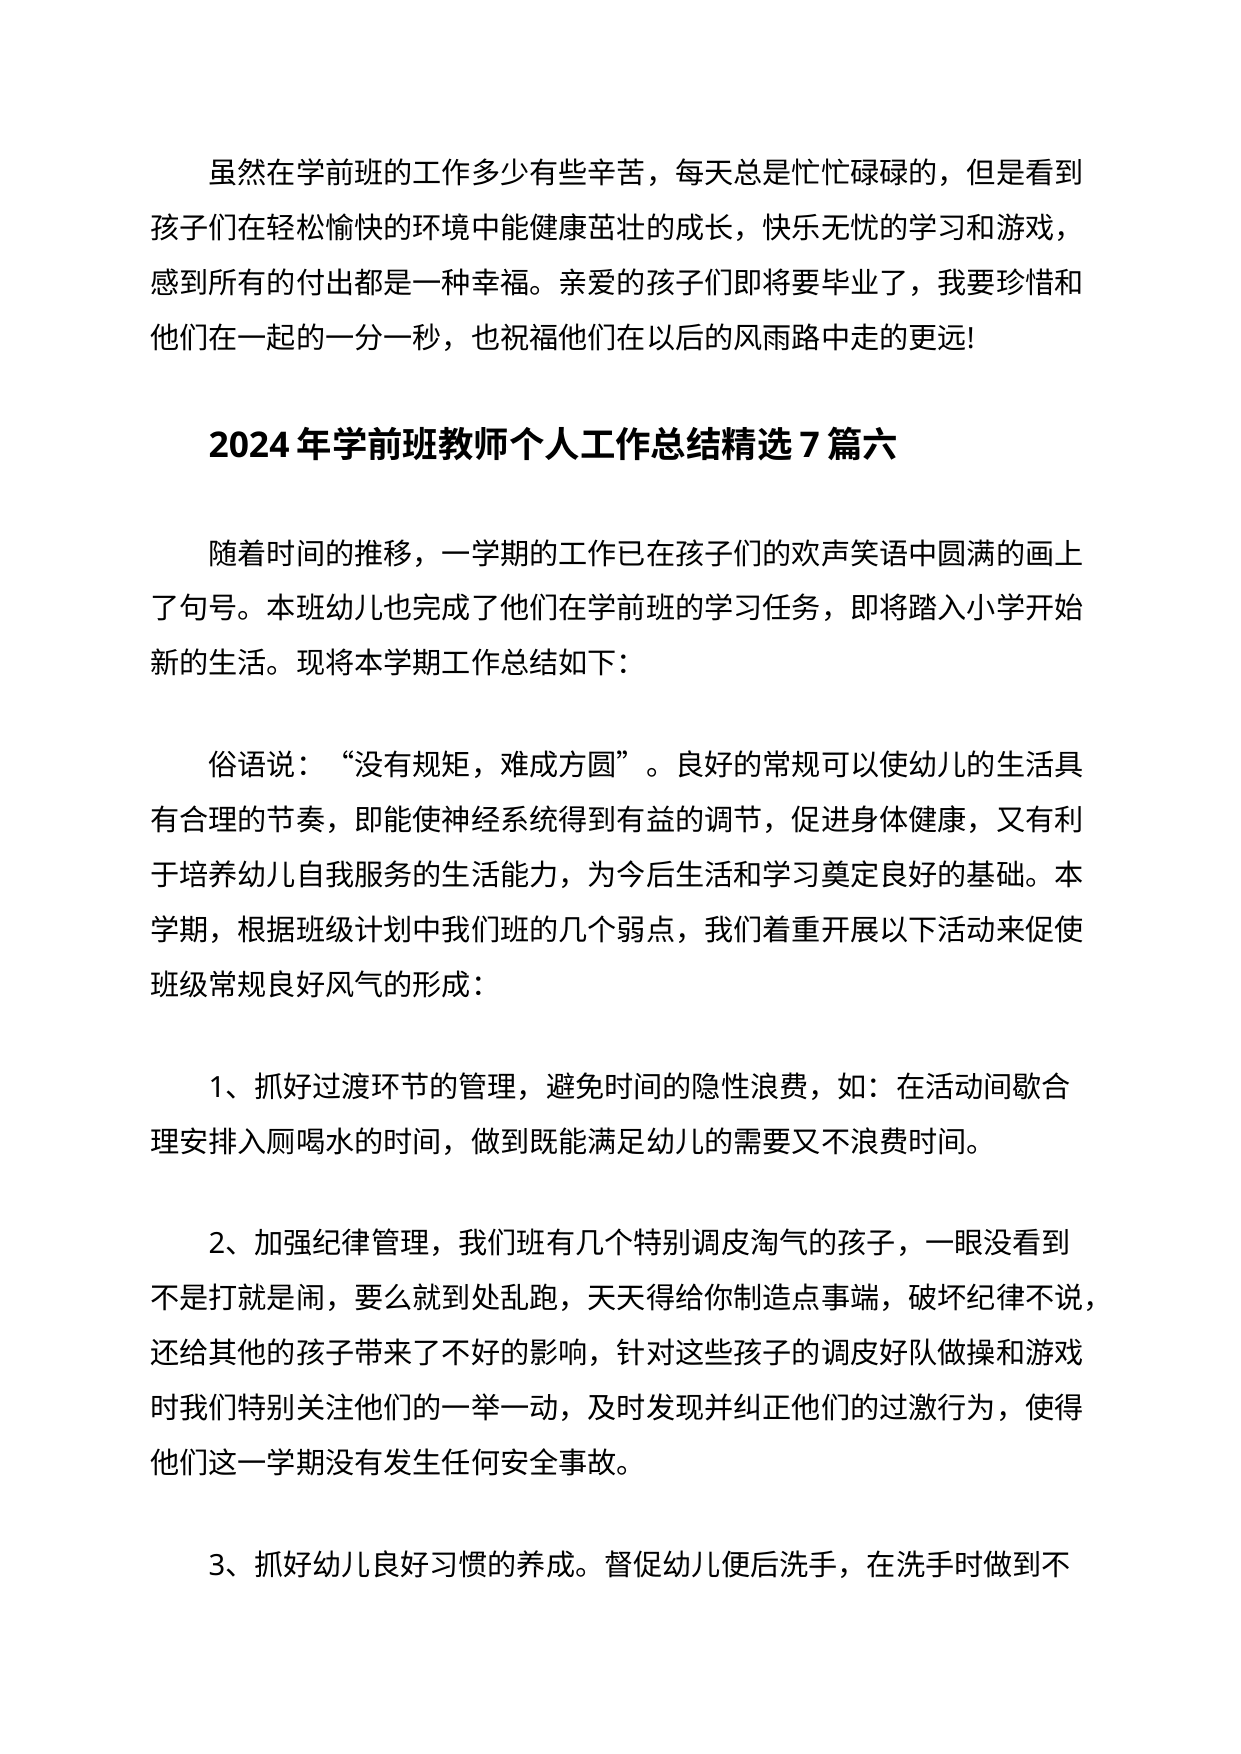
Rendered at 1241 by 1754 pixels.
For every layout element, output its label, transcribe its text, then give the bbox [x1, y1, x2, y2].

text 2、加强纪律管理，我们班有几个特别调皮淘气的孩子，一眼没看到不是打就是闹，要么就到处乱跑，天天得给你制造点事端，破坏纪律不说，还给其他的孩子带来了不好的影响，针对这些孩子的调皮好队做操和游戏时我们特别关注他们的一举一动，及时发现并纠正他们的过激行为，使得他们这一学期没有发生任何安全事故。 [150, 1220, 1090, 1482]
text 随着时间的推移，一学期的工作已在孩子们的欢声笑语中圆满的画上了句号。本班幼儿也完成了他们在学前班的学习任务，即将踏入小学开始新的生活。现将本学期工作总结如下： [150, 530, 1090, 682]
text 2024年学前班教师个人工作总结精选7篇六 [150, 417, 1090, 468]
text 1、抓好过渡环节的管理，避免时间的隐性浪费，如：在活动间歇合理安排入厕喝水的时间，做到既能满足幼儿的需要又不浪费时间。 [150, 1063, 1090, 1160]
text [150, 1541, 1090, 1584]
text 俗语说：“没有规矩，难成方圆”。良好的常规可以使幼儿的生活具有合理的节奏，即能使神经系统得到有益的调节，促进身体健康，又有利于培养幼儿自我服务的生活能力，为今后生活和学习奠定良好的基础。本学期，根据班级计划中我们班的几个弱点，我们着重开展以下活动来促使班级常规良好风气的形成： [150, 742, 1090, 1004]
text 虽然在学前班的工作多少有些辛苦，每天总是忙忙碌碌的，但是看到孩子们在轻松愉快的环境中能健康茁壮的成长，快乐无忧的学习和游戏，感到所有的付出都是一种幸福。亲爱的孩子们即将要毕业了，我要珍惜和他们在一起的一分一秒，也祝福他们在以后的风雨路中走的更远! [150, 150, 1090, 357]
